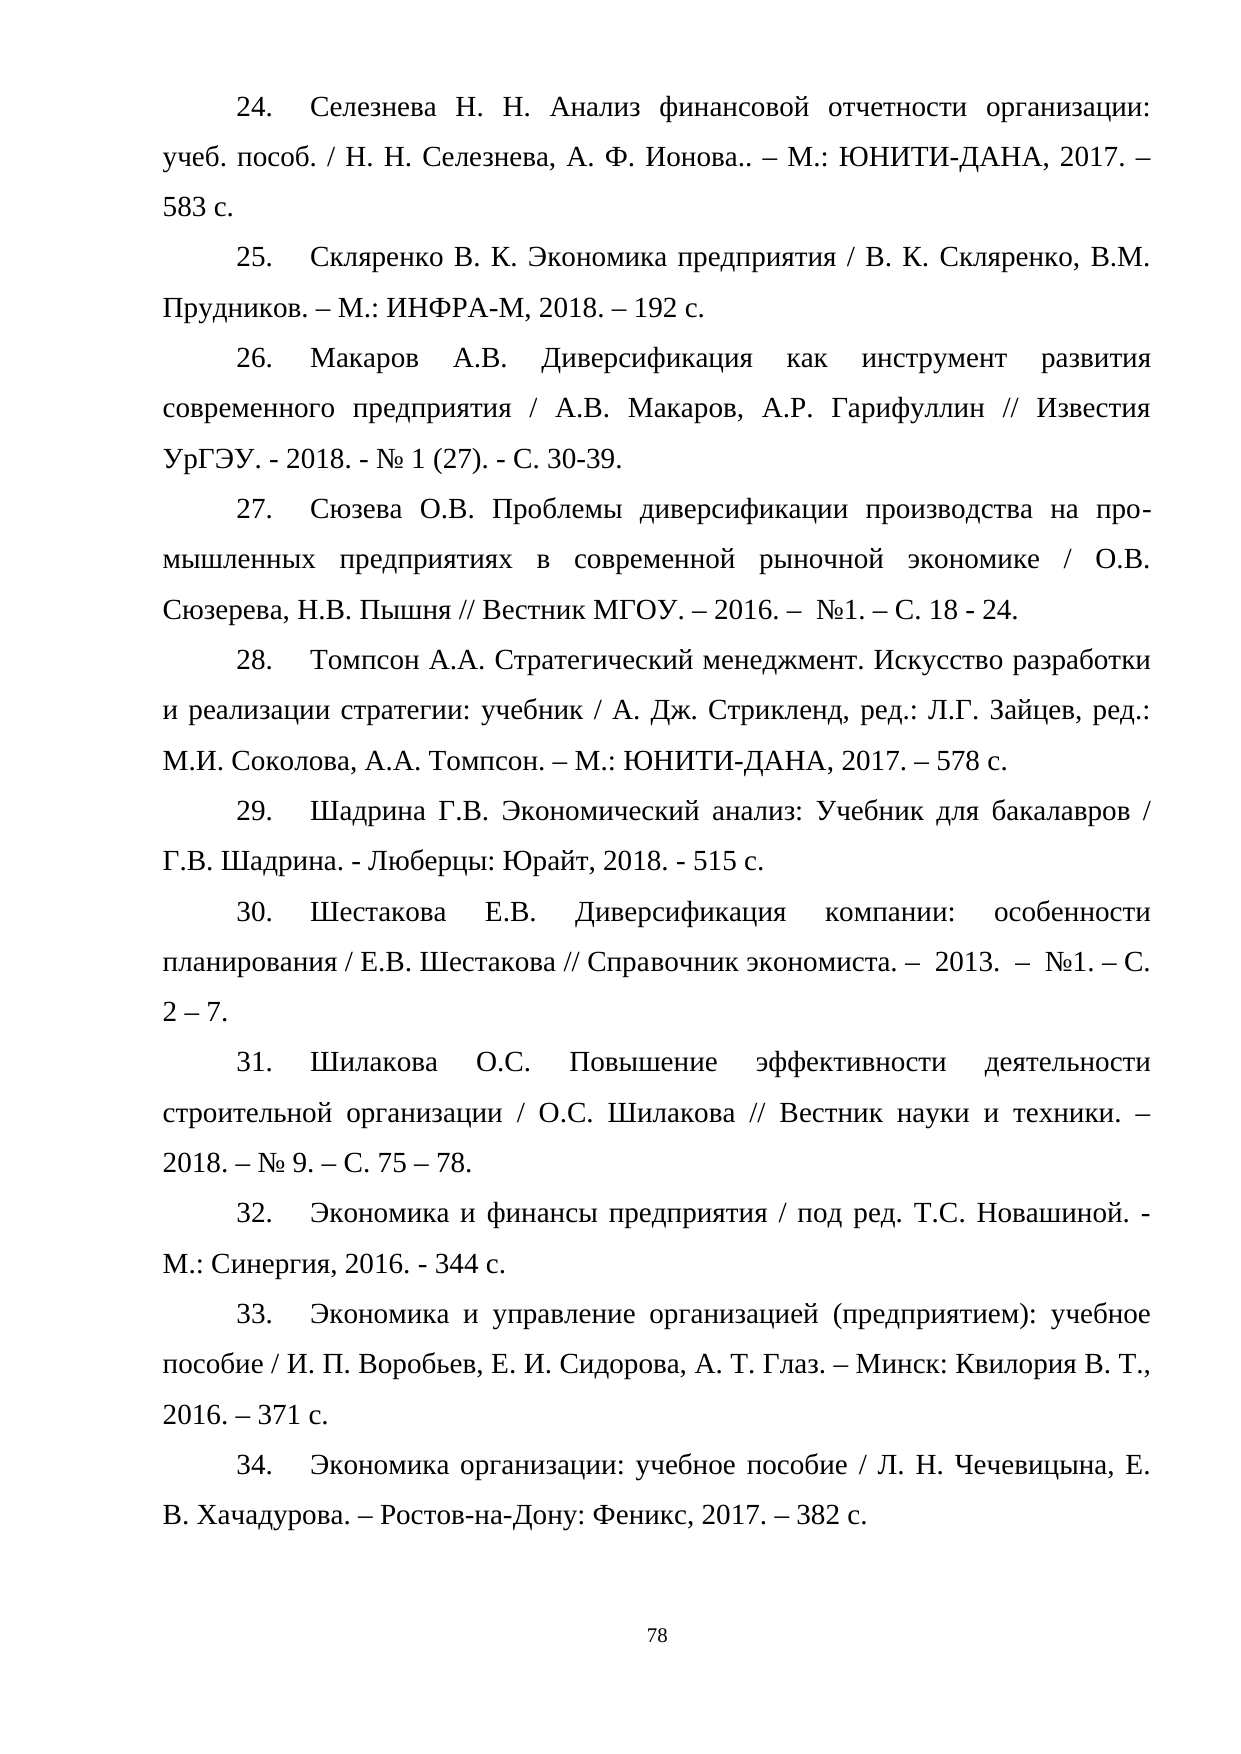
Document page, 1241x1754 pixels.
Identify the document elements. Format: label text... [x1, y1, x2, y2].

list Селезнева Н. Н. Анализ финансовой отчетности организации: учеб. пособ. / Н. Н. Селезнева, А. Ф. Ионова.. – М.: ЮНИТИ-ДАНА, 2017. – 583 с. [162, 89, 1152, 223]
list Томпсон А.А. Стратегический менеджмент. Искусство разработки и реализации стратегии: учебник / А. Дж. Стрикленд, ред.: Л.Г. Зайцев, ред.: М.И. Соколова, А.А. Томпсон. – М.: ЮНИТИ-ДАНА, 2017. – 578 с. [162, 642, 1152, 776]
list Сюзева О.В. Проблемы диверсификации производства на промышленных предприятиях в современной рыночной экономике / О.В. Сюзерева, Н.В. Пышня // Вестник МГОУ. – 2016. – №1. – С. 18 - 24. [162, 491, 1152, 625]
list Экономика и управление организацией (предприятием): учебное пособие / И. П. Воробьев, Е. И. Сидорова, А. Т. Глаз. – Минск: Квилория В. Т., 2016. – 371 с. [162, 1296, 1152, 1430]
list Шестакова Е.В. Диверсификация компании: особенности планирования / Е.В. Шестакова // Справочник экономиста. – 2013. – №1. – С. 2 – 7. [162, 894, 1152, 1028]
list Шадрина Г.В. Экономический анализ: Учебник для бакалавров / Г.В. Шадрина. - Люберцы: Юрайт, 2018. - 515 c. [162, 793, 1152, 877]
list Экономика и финансы предприятия / под ред. Т.С. Новашиной. - М.: Синергия, 2016. - 344 с. [162, 1196, 1152, 1279]
list Шилакова О.С. Повышение эффективности деятельности строительной организации / О.С. Шилакова // Вестник науки и техники. – 2018. – № 9. – С. 75 – 78. [162, 1044, 1152, 1179]
list Экономика организации: учебное пособие / Л. Н. Чечевицына, Е. В. Хачадурова. – Ростов-на-Дону: Феникс, 2017. – 382 с. [162, 1447, 1152, 1531]
list Макаров А.В. Диверсификация как инструмент развития современного предприятия / А.В. Макаров, А.Р. Гарифуллин // Известия УрГЭУ. - 2018. - № 1 (27). - С. 30-39. [162, 340, 1152, 474]
list Скляренко В. К. Экономика предприятия / В. К. Скляренко, В.М. Прудников. – М.: ИНФРА-М, 2018. – 192 с. [162, 239, 1152, 323]
